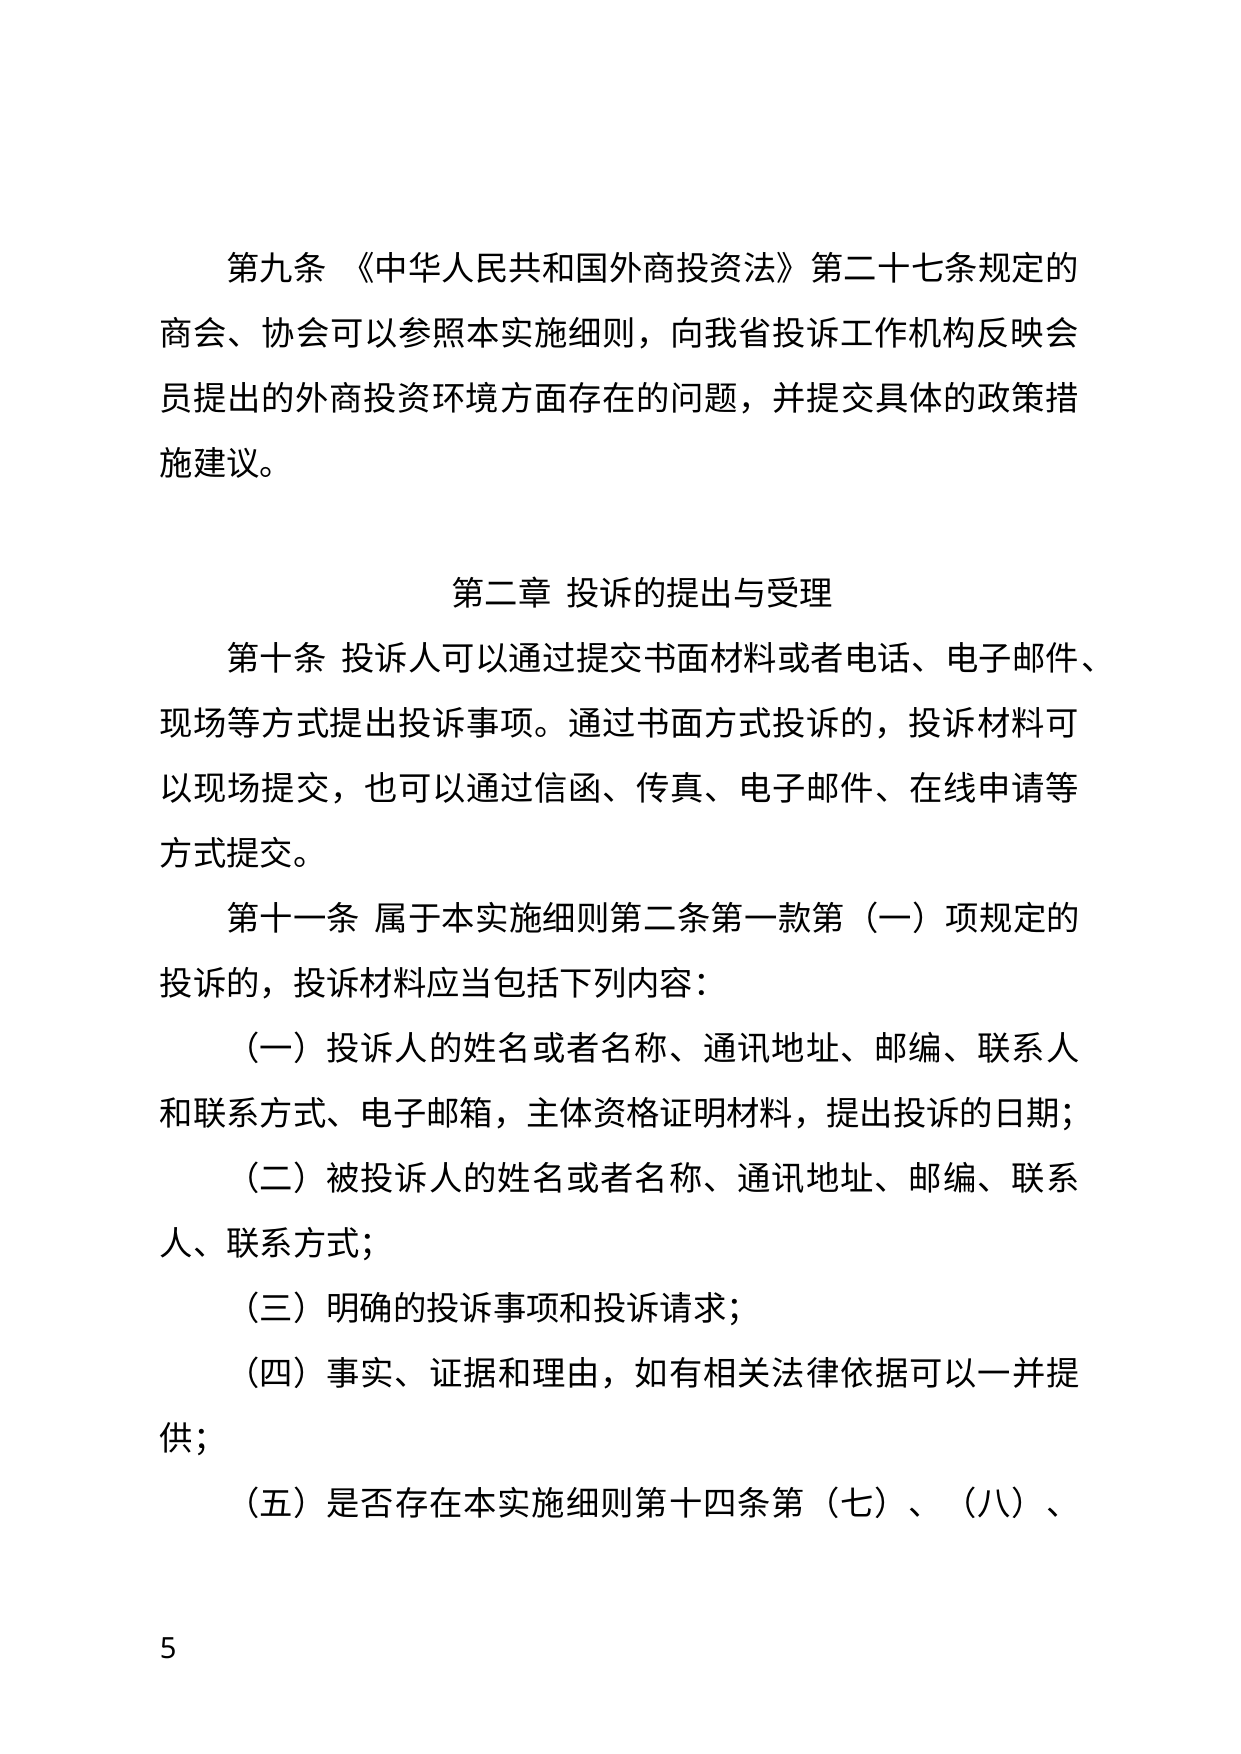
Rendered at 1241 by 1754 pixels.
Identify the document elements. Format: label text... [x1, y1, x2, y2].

list 属于本实施细则第二条第一款第（一）项规定的投诉的，投诉材料应当包括下列内容： [159, 883, 1081, 1013]
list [159, 1468, 1081, 1533]
list 明确的投诉事项和投诉请求； [159, 1273, 1081, 1338]
list 事实、证据和理由，如有相关法律依据可以一并提供； [159, 1338, 1081, 1468]
list 投诉人可以通过提交书面材料或者电话、电子邮件、现场等方式提出投诉事项。通过书面方式投诉的，投诉材料可以现场提交，也可以通过信函、传真、电子邮件、在线申请等方式提交。 [159, 623, 1081, 883]
list 被投诉人的姓名或者名称、通讯地址、邮编、联系人、联系方式； [159, 1143, 1081, 1273]
list 投诉人的姓名或者名称、通讯地址、邮编、联系人和联系方式、电子邮箱，主体资格证明材料，提出投诉的日期； [159, 1013, 1081, 1143]
list 投诉的提出与受理 [159, 558, 1081, 623]
list 《中华人民共和国外商投资法》第二十七条规定的商会、协会可以参照本实施细则，向我省投诉工作机构反映会员提出的外商投资环境方面存在的问题，并提交具体的政策措施建议。 [159, 233, 1081, 493]
